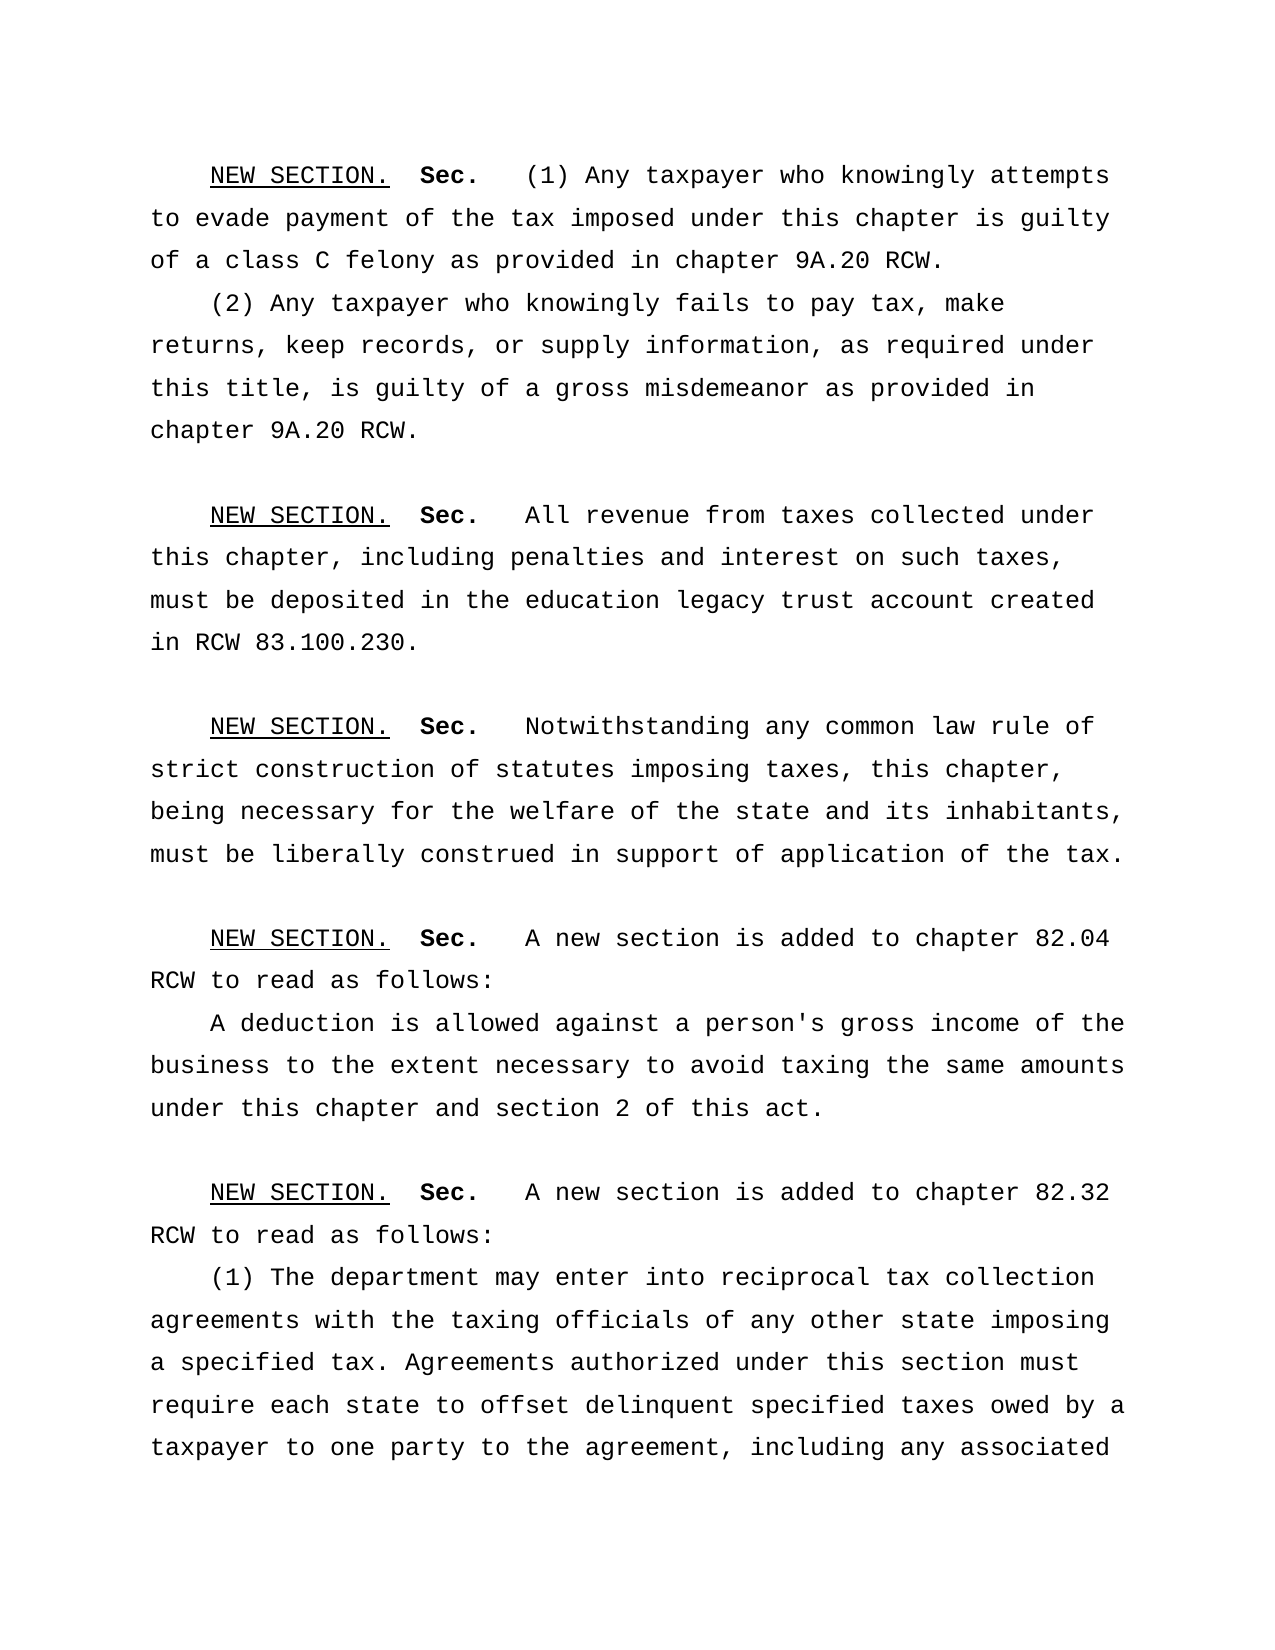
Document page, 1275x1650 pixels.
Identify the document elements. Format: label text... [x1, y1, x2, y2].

text NEW SECTION. Sec. A new section is added to chapter 82.04 RCW to read as follows: [150, 912, 1125, 997]
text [150, 1252, 1125, 1464]
text NEW SECTION. Sec. All revenue from taxes collected under this chapter, including penalties and interest on such taxes, must be deposited in the education legacy trust account created in RCW 83.100.230. [150, 489, 1125, 659]
text NEW SECTION. Sec. Notwithstanding any common law rule of strict construction of statutes imposing taxes, this chapter, being necessary for the welfare of the state and its inhabitants, must be liberally construed in support of application of the tax. [150, 701, 1125, 871]
text NEW SECTION. Sec. A new section is added to chapter 82.32 RCW to read as follows: [150, 1167, 1125, 1252]
text NEW SECTION. Sec. (1) Any taxpayer who knowingly attempts to evade payment of the tax imposed under this chapter is guilty of a class C felony as provided in chapter 9A.20 RCW. [150, 150, 1125, 277]
text (2) Any taxpayer who knowingly fails to pay tax, make returns, keep records, or supply information, as required under this title, is guilty of a gross misdemeanor as provided in chapter 9A.20 RCW. [150, 277, 1125, 447]
text A deduction is allowed against a person's gross income of the business to the extent necessary to avoid taxing the same amounts under this chapter and section 2 of this act. [150, 997, 1125, 1125]
